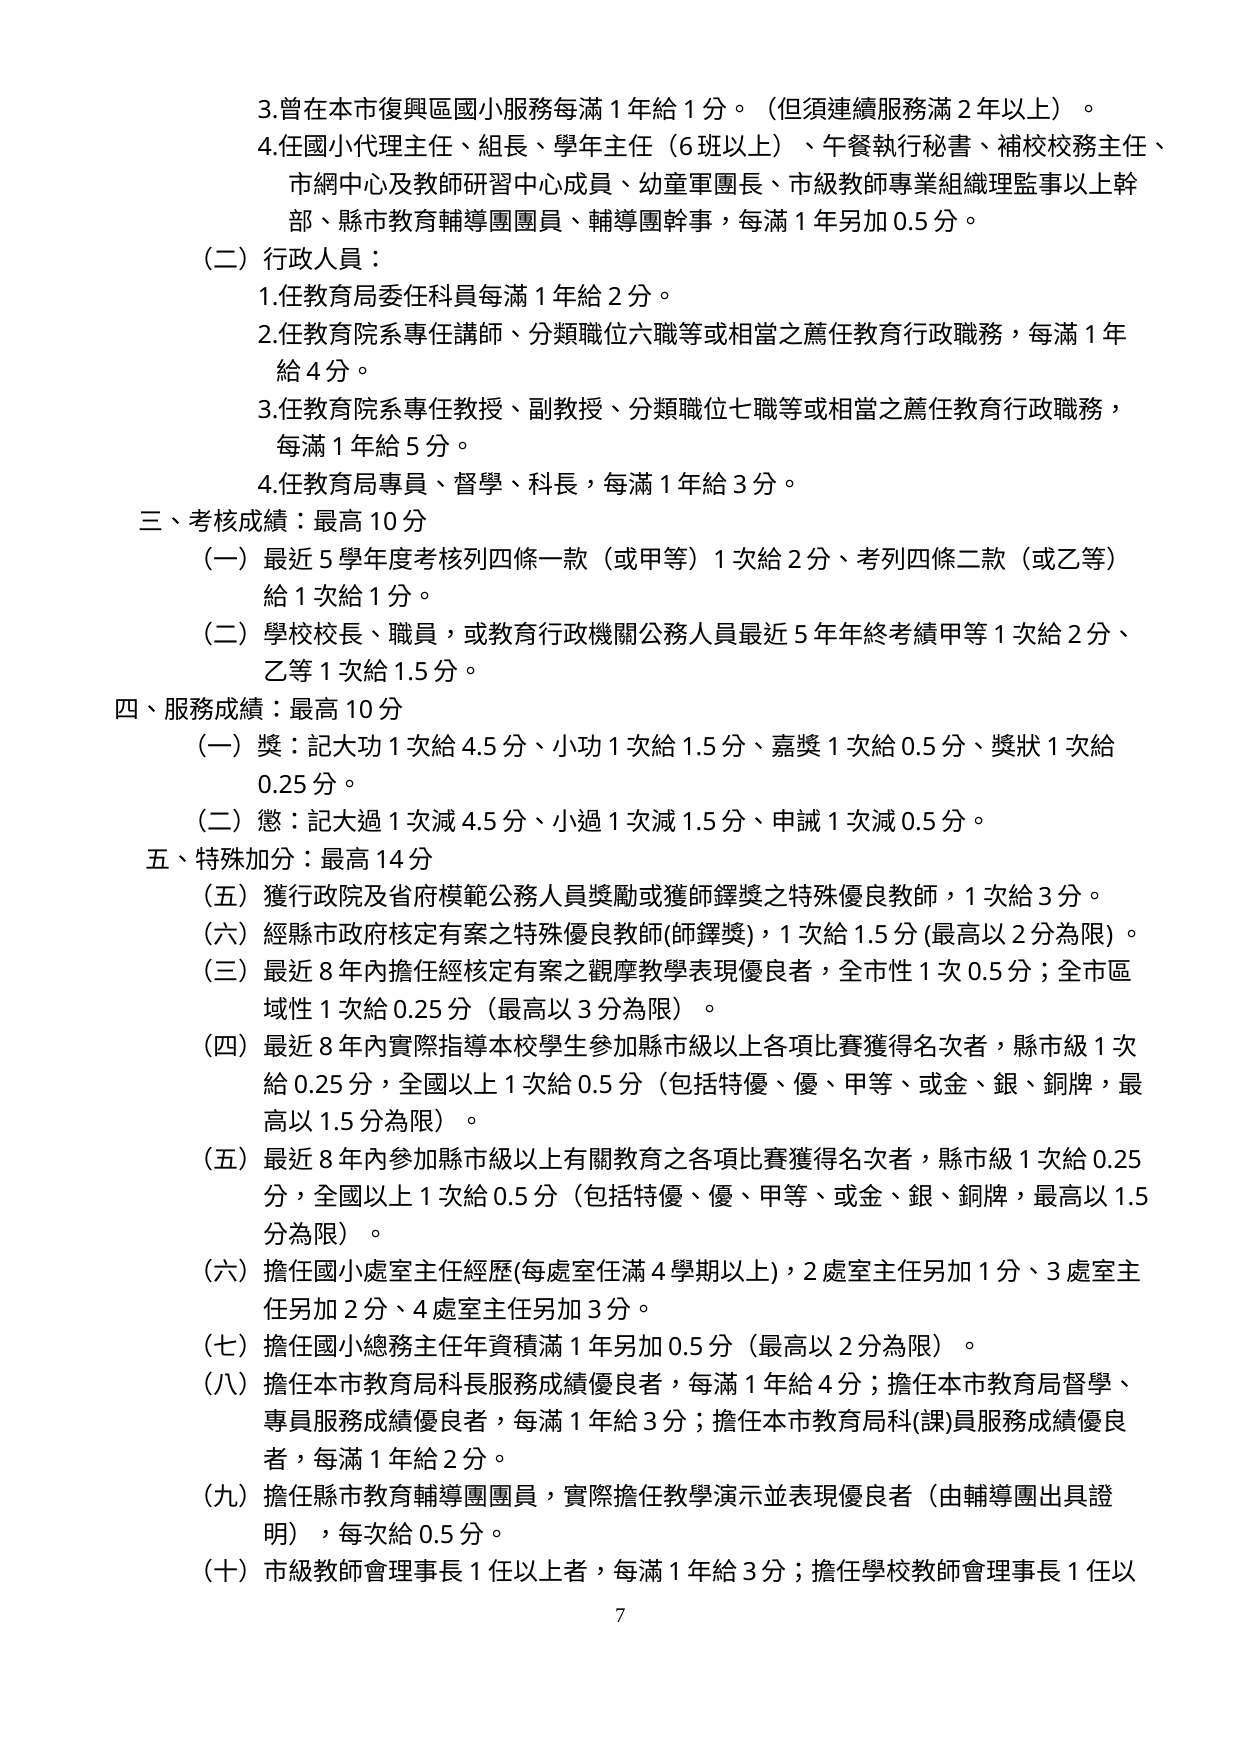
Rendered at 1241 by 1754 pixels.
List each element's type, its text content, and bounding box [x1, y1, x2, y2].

text 三、考核成績：最高10分 [89, 501, 1152, 539]
text （八）擔任本市教育局科長服務成績優良者，每滿1年給4分；擔任本市教育局督學、專員服務成績優良者，每滿1年給3分；擔任本市教育局科(課)員服務成績優良者，每滿1年給2分。 [189, 1364, 1152, 1476]
text 五、特殊加分：最高14分 [145, 839, 1152, 876]
text （九）擔任縣市教育輔導團團員，實際擔任教學演示並表現優良者（由輔導團出具證明），每次給0.5分。 [189, 1476, 1152, 1551]
text （七）擔任國小總務主任年資積滿1年另加0.5分（最高以2分為限）。 [189, 1326, 1152, 1364]
text 4.任教育局專員、督學、科長，每滿1年給3分。 [257, 464, 1152, 501]
text 1.任教育局委任科員每滿1年給2分。 [257, 276, 1152, 314]
text （四）最近8年內實際指導本校學生參加縣市級以上各項比賽獲得名次者，縣市級1次給0.25分，全國以上1次給0.5分（包括特優、優、甲等、或金、銀、銅牌，最高以1.5分為限）。 [189, 1026, 1152, 1139]
text 2.任教育院系專任講師、分類職位六職等或相當之薦任教育行政職務，每滿1年給4分。 [257, 314, 1152, 389]
text （三）最近8年內擔任經核定有案之觀摩教學表現優良者，全市性1次0.5分；全市區域性1次給0.25分（最高以3分為限）。 [189, 951, 1152, 1026]
text （六）經縣市政府核定有案之特殊優良教師(師鐸獎)，1次給1.5分 (最高以2分為限) 。 [189, 914, 1152, 951]
text （一）最近5學年度考核列四條一款（或甲等）1次給2分、考列四條二款（或乙等）給1次給1分。 [189, 539, 1152, 614]
text 3.任教育院系專任教授、副教授、分類職位七職等或相當之薦任教育行政職務，每滿1年給5分。 [257, 389, 1152, 464]
text （二）學校校長、職員，或教育行政機關公務人員最近5年年終考績甲等1次給2分、乙等1次給1.5分。 [189, 614, 1152, 689]
text （六）擔任國小處室主任經歷(每處室任滿4學期以上)，2處室主任另加1分、3處室主任另加2分、4處室主任另加3分。 [189, 1251, 1152, 1326]
text （一）獎：記大功1次給4.5分、小功1次給1.5分、嘉獎1次給0.5分、獎狀1次給0.25分。 [182, 726, 1152, 801]
text （五）獲行政院及省府模範公務人員獎勵或獲師鐸獎之特殊優良教師，1次給3分。 [189, 876, 1152, 914]
text 四、服務成績：最高10分 [89, 689, 1152, 726]
text 4.任國小代理主任、組長、學年主任（6班以上）、午餐執行秘書、補校校務主任、市網中心及教師研習中心成員、幼童軍團長、市級教師專業組織理監事以上幹部、縣市教育輔導團團員、輔導團幹事，每滿1年另加0.5分。 [257, 126, 1152, 239]
text （二）行政人員： [189, 239, 1152, 276]
text 3.曾在本市復興區國小服務每滿1年給1分。（但須連續服務滿2年以上）。 [257, 89, 1152, 126]
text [189, 1551, 1152, 1589]
text （五）最近8年內參加縣市級以上有關教育之各項比賽獲得名次者，縣市級1次給0.25分，全國以上1次給0.5分（包括特優、優、甲等、或金、銀、銅牌，最高以1.5分為限）。 [189, 1139, 1152, 1251]
text （二）懲：記大過1次減4.5分、小過1次減1.5分、申誡1次減0.5分。 [182, 801, 1152, 839]
